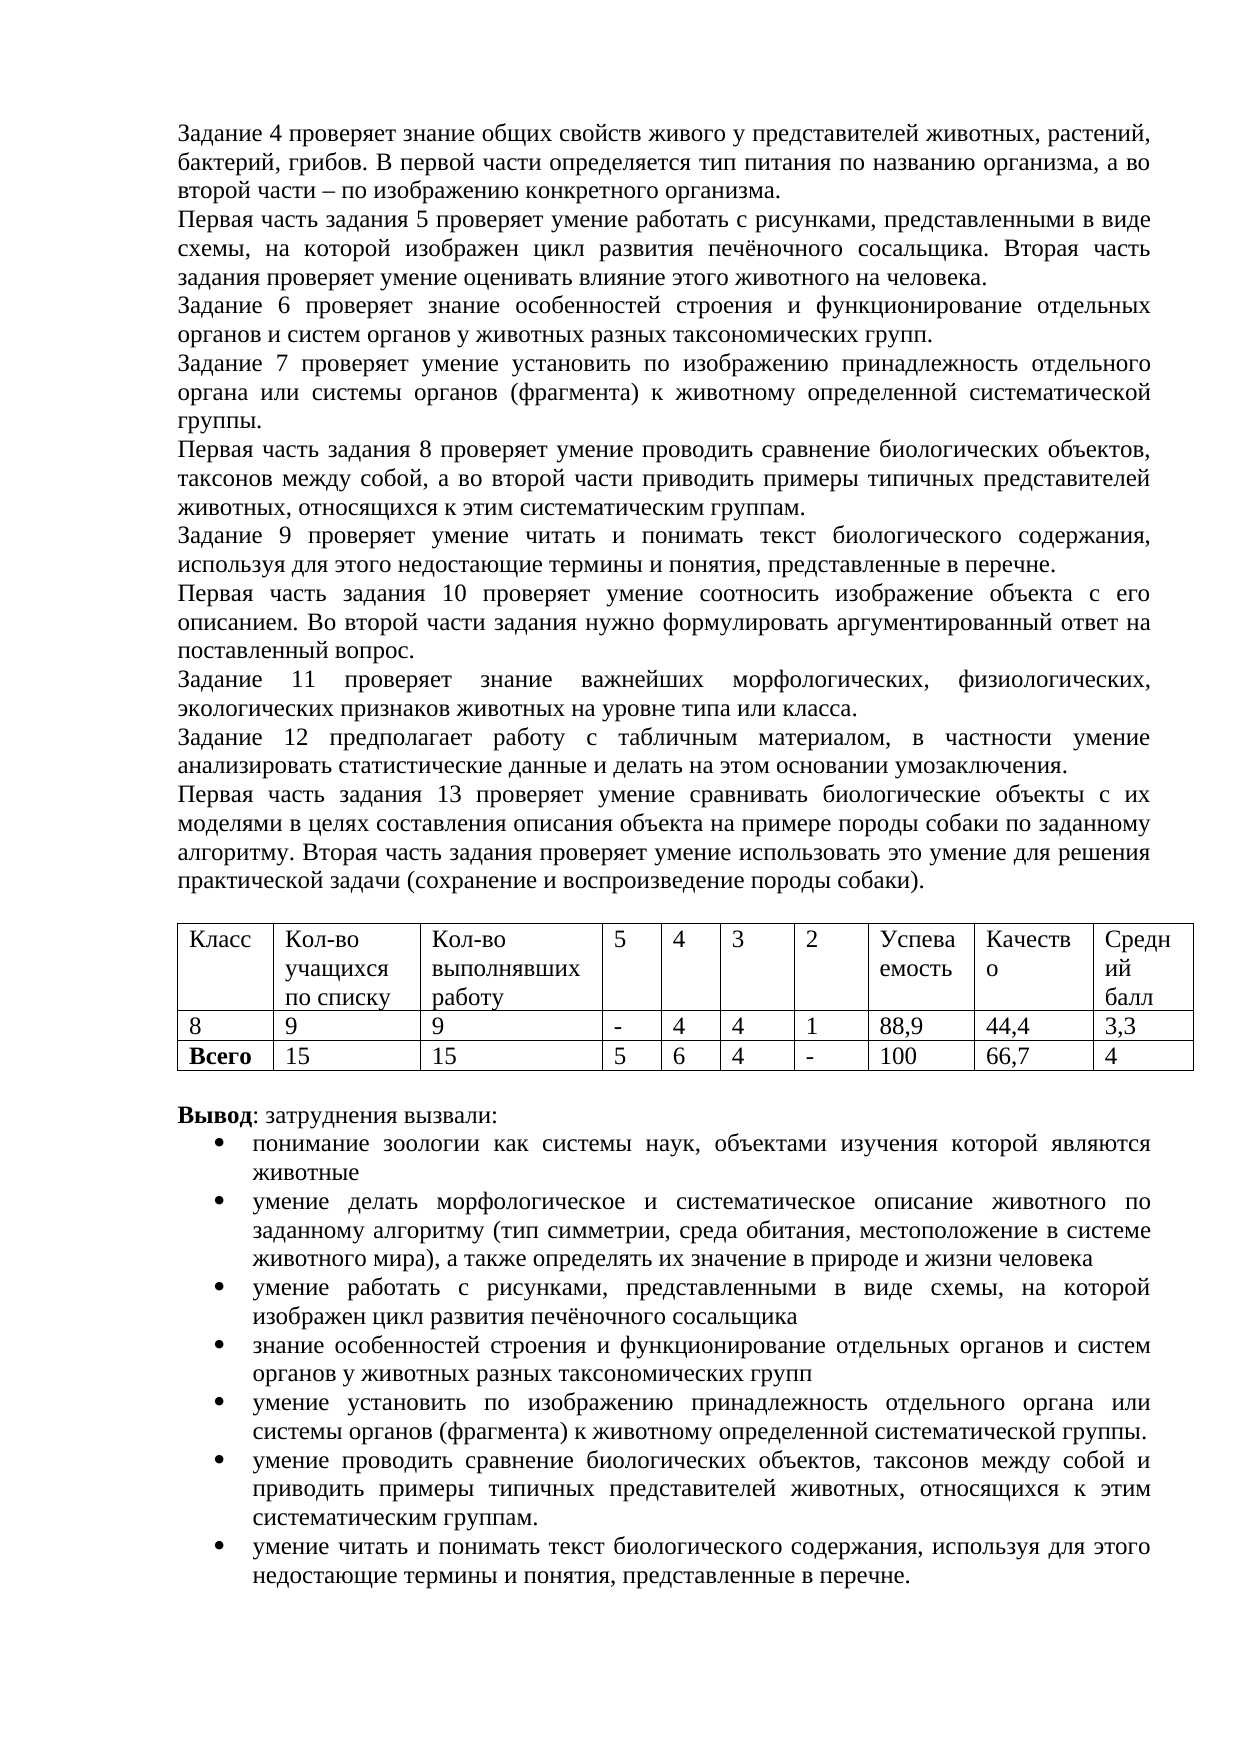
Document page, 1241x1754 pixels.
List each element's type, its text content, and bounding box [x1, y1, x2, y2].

table_cell 4 [662, 1011, 720, 1040]
table_cell - [603, 1011, 661, 1040]
table_header Класс [178, 924, 273, 1010]
table_header Кол-во учащихся по списку [274, 924, 420, 1010]
table_header 4 [662, 924, 720, 1010]
text Задание 12 предполагает работу с табличным материалом, в частности умение анализировать статистические данные и делать на этом основании умозаключения. [177, 722, 1152, 779]
text Вывод: затруднения вызвали: [177, 1100, 1152, 1128]
table_header Качество [975, 924, 1093, 1010]
text Задание 11 проверяет знание важнейших морфологических, физиологических, экологических признаков животных на уровне типа или класса. [177, 664, 1152, 722]
table_cell 4 [1094, 1041, 1193, 1070]
list знание особенностей строения и функционирование отдельных органов и систем органов у животных разных таксономических групп [215, 1330, 1152, 1387]
text Первая часть задания 10 проверяет умение соотносить изображение объекта с его описанием. Во второй части задания нужно формулировать аргументированный ответ на поставленный вопрос. [177, 578, 1152, 664]
table_cell 9 [421, 1011, 602, 1040]
table_cell 4 [721, 1011, 794, 1040]
list умение делать морфологическое и систематическое описание животного по заданному алгоритму (тип симметрии, среда обитания, местоположение в системе животного мира), а также определять их значение в природе и жизни человека [215, 1186, 1152, 1272]
table_cell 9 [274, 1011, 420, 1040]
table_header 5 [603, 924, 661, 1010]
table_header Кол-во выполнявших работу [421, 924, 602, 1010]
table_cell 4 [721, 1041, 794, 1070]
table_cell 5 [603, 1041, 661, 1070]
table_cell 3,3 [1094, 1011, 1193, 1040]
table_header Средний балл [1094, 924, 1193, 1010]
table_header Успеваемость [869, 924, 974, 1010]
table_cell 1 [795, 1011, 868, 1040]
table_cell - [795, 1041, 868, 1070]
list умение проводить сравнение биологических объектов, таксонов между собой и приводить примеры типичных представителей животных, относящихся к этим систематическим группам. [215, 1445, 1152, 1531]
text Первая часть задания 5 проверяет умение работать с рисунками, представленными в виде схемы, на которой изображен цикл развития печёночного сосальщика. Вторая часть задания проверяет умение оценивать влияние этого животного на человека. [177, 204, 1152, 291]
text Задание 7 проверяет умение установить по изображению принадлежность отдельного органа или системы органов (фрагмента) к животному определенной систематической группы. [177, 348, 1152, 434]
table_cell 15 [274, 1041, 420, 1070]
list умение работать с рисунками, представленными в виде схемы, на которой изображен цикл развития печёночного сосальщика [215, 1272, 1152, 1330]
table_cell 6 [662, 1041, 720, 1070]
text Задание 4 проверяет знание общих свойств живого у представителей животных, растений, бактерий, грибов. В первой части определяется тип питания по названию организма, а во второй части – по изображению конкретного организма. [177, 118, 1152, 204]
table_cell Всего [178, 1041, 273, 1070]
table_cell 100 [869, 1041, 974, 1070]
text Первая часть задания 8 проверяет умение проводить сравнение биологических объектов, таксонов между собой, а во второй части приводить примеры типичных представителей животных, относящихся к этим систематическим группам. [177, 434, 1152, 521]
table_cell 44,4 [975, 1011, 1093, 1040]
table_cell 66,7 [975, 1041, 1093, 1070]
list умение установить по изображению принадлежность отдельного органа или системы органов (фрагмента) к животному определенной систематической группы. [215, 1387, 1152, 1445]
table_cell 8 [178, 1011, 273, 1040]
table_header 2 [795, 924, 868, 1010]
text Первая часть задания 13 проверяет умение сравнивать биологические объекты с их моделями в целях составления описания объекта на примере породы собаки по заданному алгоритму. Вторая часть задания проверяет умение использовать это умение для решения практической задачи (сохранение и воспроизведение породы собаки). [177, 779, 1152, 894]
list умение читать и понимать текст биологического содержания, используя для этого недостающие термины и понятия, представленные в перечне. [215, 1531, 1152, 1588]
list понимание зоологии как системы наук, объектами изучения которой являются животные [215, 1128, 1152, 1186]
text Задание 9 проверяет умение читать и понимать текст биологического содержания, используя для этого недостающие термины и понятия, представленные в перечне. [177, 521, 1152, 578]
text Задание 6 проверяет знание особенностей строения и функционирование отдельных органов и систем органов у животных разных таксономических групп. [177, 291, 1152, 348]
table_header 3 [721, 924, 794, 1010]
table_cell 15 [421, 1041, 602, 1070]
table_cell 88,9 [869, 1011, 974, 1040]
